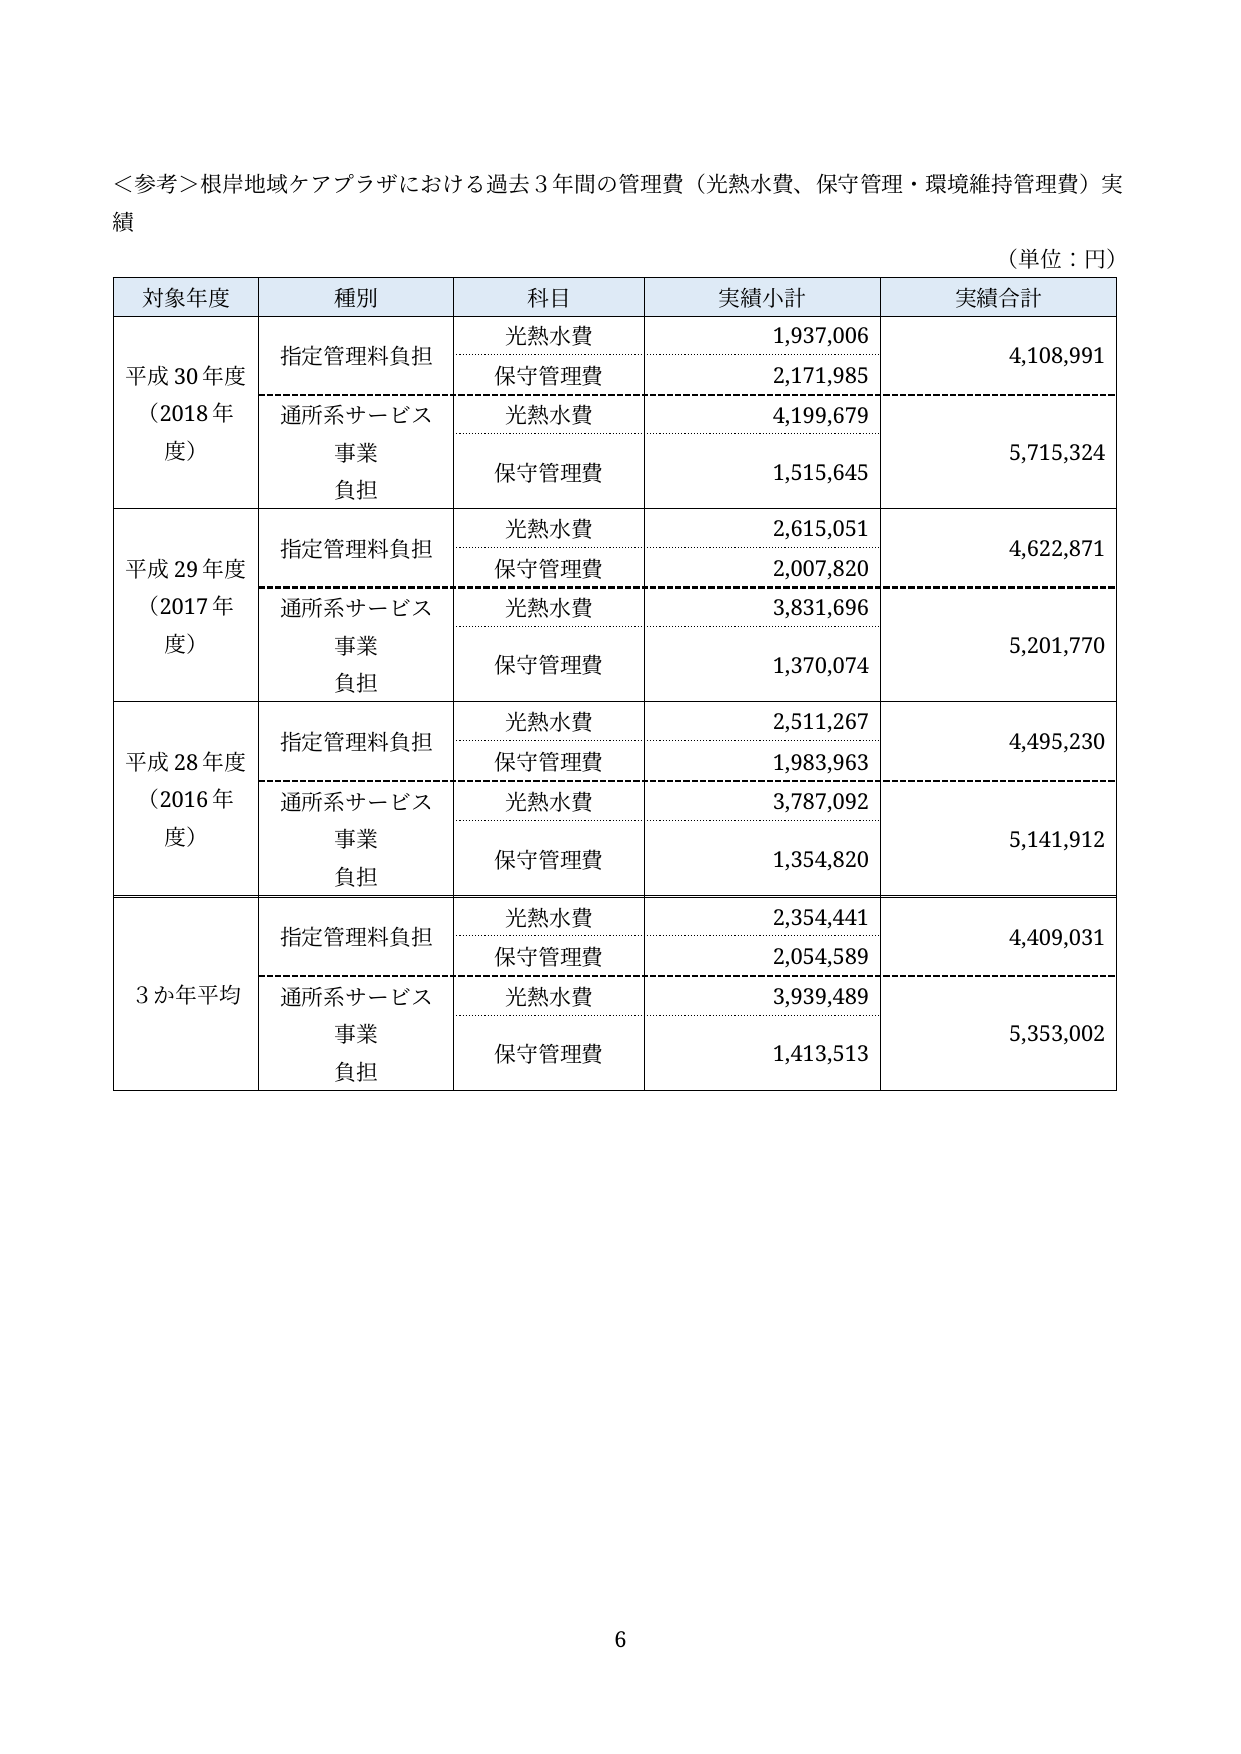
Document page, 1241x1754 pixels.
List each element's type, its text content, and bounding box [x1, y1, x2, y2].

table_cell 平成28年度 （2016年度） [114, 702, 258, 895]
table_cell 指定管理料負担 [259, 509, 453, 586]
table_cell 2,615,051 [645, 509, 880, 547]
table_cell 保守管理費 [454, 433, 644, 508]
table_cell 4,622,871 [881, 509, 1116, 586]
table_cell 4,199,679 [645, 394, 880, 433]
table_cell 通所系サービス事業 負担 [259, 780, 453, 895]
table_cell 2,511,267 [645, 702, 880, 739]
table_cell 保守管理費 [454, 626, 644, 701]
table_cell 2,054,589 [645, 935, 880, 975]
table_cell 通所系サービス事業 負担 [259, 394, 453, 508]
table_cell 4,409,031 [881, 898, 1116, 975]
table_cell 保守管理費 [454, 354, 644, 394]
table_cell 保守管理費 [454, 547, 644, 586]
table_cell 平成29年度 （2017年度） [114, 509, 258, 701]
table_cell 指定管理料負担 [259, 898, 453, 975]
table_header 種別 [259, 278, 453, 316]
table_cell 3,787,092 [645, 780, 880, 820]
table_cell 保守管理費 [454, 1015, 644, 1089]
table_cell 3,939,489 [645, 975, 880, 1014]
table_cell 光熱水費 [454, 780, 644, 820]
table_cell 光熱水費 [454, 702, 644, 739]
table_cell 5,141,912 [881, 780, 1116, 895]
table_header 実績小計 [645, 278, 880, 316]
table_cell 保守管理費 [454, 820, 644, 895]
table_header 対象年度 [114, 278, 258, 316]
table_cell 1,515,645 [645, 433, 880, 508]
table_cell 1,354,820 [645, 820, 880, 895]
table_cell 1,937,006 [645, 317, 880, 354]
text （単位：円） [112, 239, 1128, 277]
table_cell 保守管理費 [454, 740, 644, 780]
table_cell 5,201,770 [881, 586, 1116, 701]
table_cell 1,413,513 [645, 1015, 880, 1089]
table_header 科目 [454, 278, 644, 316]
table_cell 1,370,074 [645, 626, 880, 701]
table_cell 通所系サービス事業 負担 [259, 586, 453, 701]
table_cell 通所系サービス事業 負担 [259, 975, 453, 1089]
table_header 実績合計 [881, 278, 1116, 316]
table_cell 2,354,441 [645, 898, 880, 935]
text ＜参考＞根岸地域ケアプラザにおける過去３年間の管理費（光熱水費、保守管理・環境維持管理費）実績 [112, 164, 1128, 239]
table_cell 光熱水費 [454, 586, 644, 626]
table_cell ３か年平均 [114, 898, 258, 1089]
table_cell 5,353,002 [881, 975, 1116, 1089]
table_cell 保守管理費 [454, 935, 644, 975]
table_cell 平成30年度 （2018年度） [114, 317, 258, 508]
table_cell 光熱水費 [454, 317, 644, 354]
table_cell 4,108,991 [881, 317, 1116, 394]
table_cell 2,171,985 [645, 354, 880, 394]
table_cell 1,983,963 [645, 740, 880, 780]
table_cell 光熱水費 [454, 898, 644, 935]
table_cell 5,715,324 [881, 394, 1116, 508]
table_cell 指定管理料負担 [259, 317, 453, 394]
table_cell 2,007,820 [645, 547, 880, 586]
table_cell 光熱水費 [454, 509, 644, 547]
table_cell 4,495,230 [881, 702, 1116, 780]
table_cell 指定管理料負担 [259, 702, 453, 780]
table_cell 光熱水費 [454, 394, 644, 433]
table_cell 光熱水費 [454, 975, 644, 1014]
table_cell 3,831,696 [645, 586, 880, 626]
